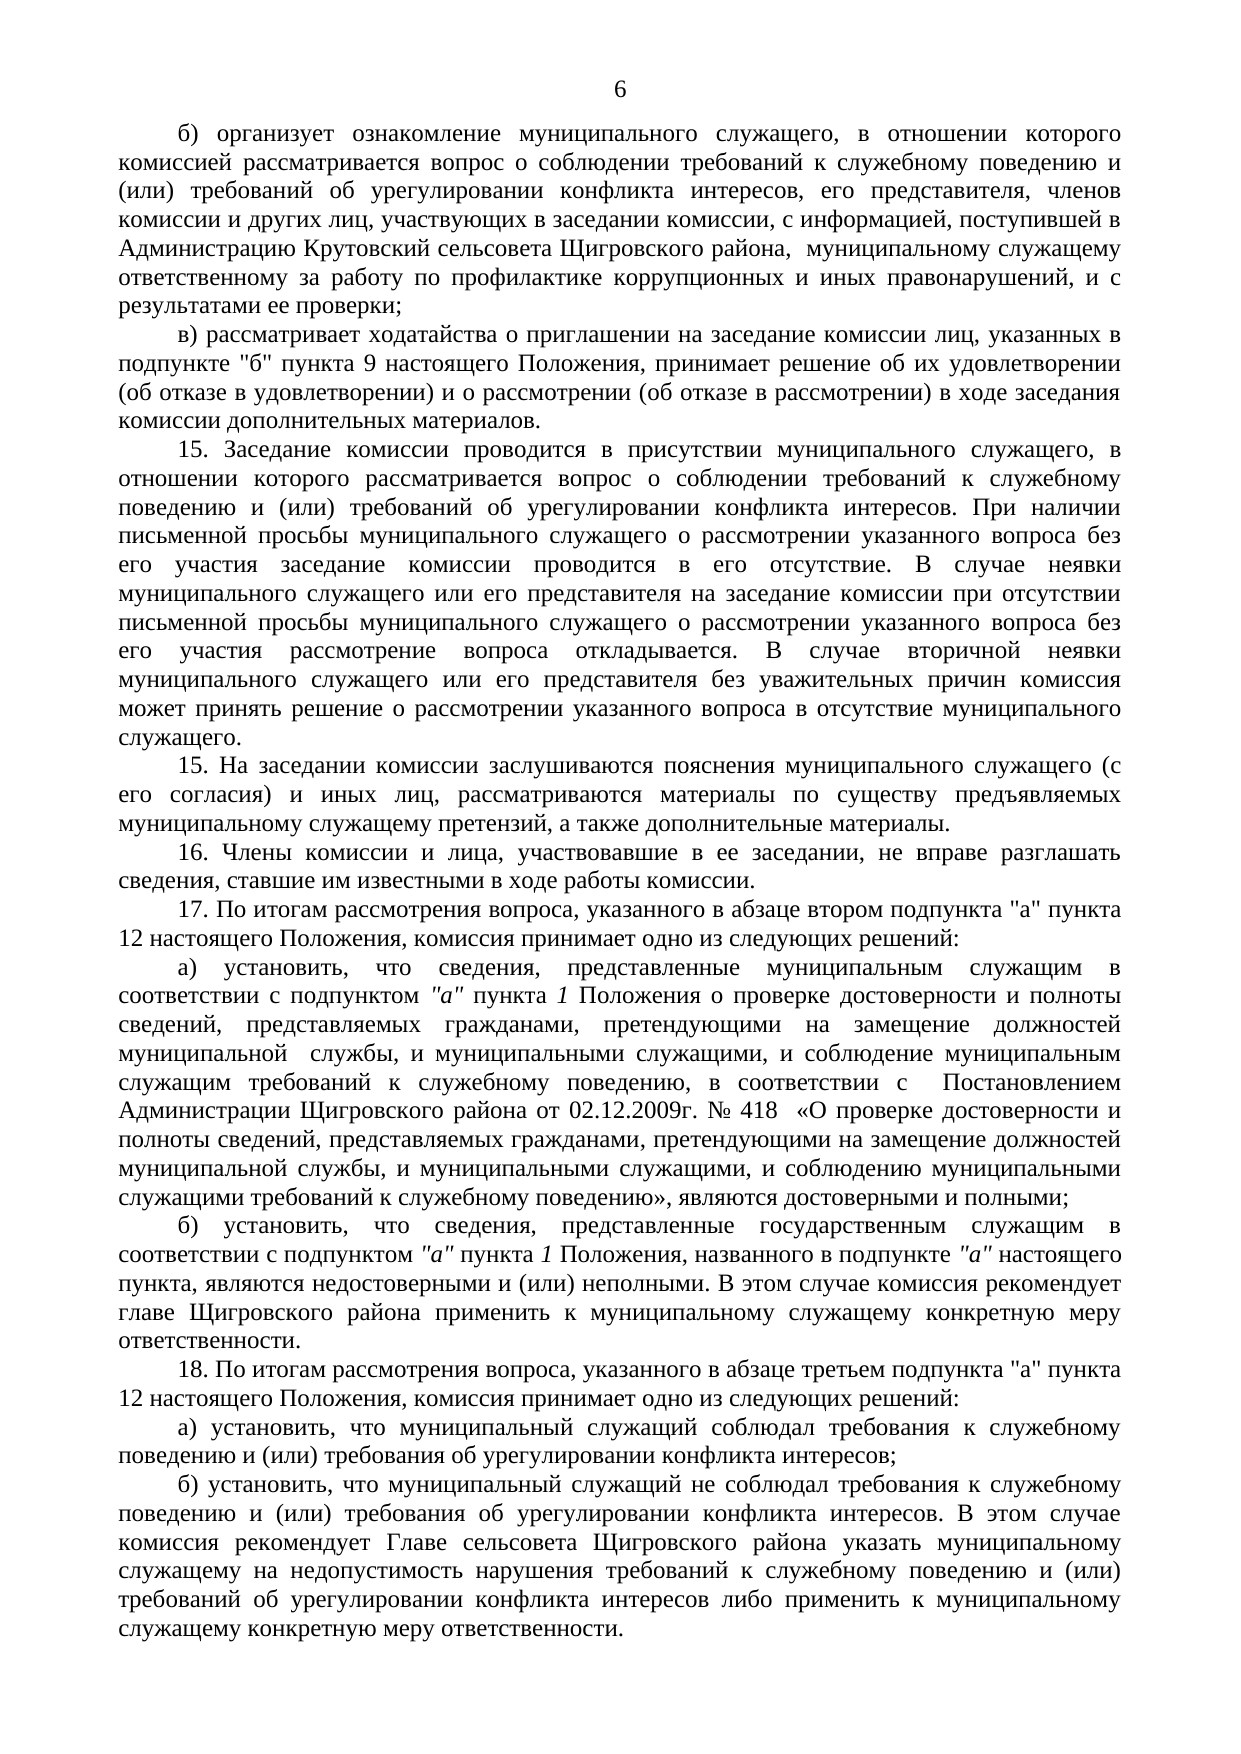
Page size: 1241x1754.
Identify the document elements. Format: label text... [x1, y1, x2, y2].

text б) организует ознакомление муниципального служащего, в отношении которого комиссией рассматривается вопрос о соблюдении требований к служебному поведению и (или) требований об урегулировании конфликта интересов, его представителя, членов комиссии и других лиц, участвующих в заседании комиссии, с информацией, поступившей в Администрацию Крутовский сельсовета Щигровского района, муниципальному служащему ответственному за работу по профилактике коррупционных и иных правонарушений, и с результатами ее проверки; [118, 118, 1122, 319]
text 15. Заседание комиссии проводится в присутствии муниципального служащего, в отношении которого рассматривается вопрос о соблюдении требований к служебному поведению и (или) требований об урегулировании конфликта интересов. При наличии письменной просьбы муниципального служащего о рассмотрении указанного вопроса без его участия заседание комиссии проводится в его отсутствие. В случае неявки муниципального служащего или его представителя на заседание комиссии при отсутствии письменной просьбы муниципального служащего о рассмотрении указанного вопроса без его участия рассмотрение вопроса откладывается. В случае вторичной неявки муниципального служащего или его представителя без уважительных причин комиссия может принять решение о рассмотрении указанного вопроса в отсутствие муниципального служащего. [118, 434, 1122, 751]
text 16. Члены комиссии и лица, участвовавшие в ее заседании, не вправе разглашать сведения, ставшие им известными в ходе работы комиссии. [118, 837, 1122, 894]
text б) установить, что муниципальный служащий не соблюдал требования к служебному поведению и (или) требования об урегулировании конфликта интересов. В этом случае комиссия рекомендует Главе сельсовета Щигровского района указать муниципальному служащему на недопустимость нарушения требований к служебному поведению и (или) требований об урегулировании конфликта интересов либо применить к муниципальному служащему конкретную меру ответственности. [118, 1469, 1122, 1642]
text 17. По итогам рассмотрения вопроса, указанного в абзаце втором подпункта "а" пункта 12 настоящего Положения, комиссия принимает одно из следующих решений: [118, 894, 1122, 952]
text б) установить, что сведения, представленные государственным служащим в соответствии с подпунктом "а" пункта 1 Положения, названного в подпункте "а" настоящего пункта, являются недостоверными и (или) неполными. В этом случае комиссия рекомендует главе Щигровского района применить к муниципальному служащему конкретную меру ответственности. [118, 1211, 1122, 1354]
text 15. На заседании комиссии заслушиваются пояснения муниципального служащего (с его согласия) и иных лиц, рассматриваются материалы по существу предъявляемых муниципальному служащему претензий, а также дополнительные материалы. [118, 751, 1122, 837]
text а) установить, что муниципальный служащий соблюдал требования к служебному поведению и (или) требования об урегулировании конфликта интересов; [118, 1412, 1122, 1469]
text а) установить, что сведения, представленные муниципальным служащим в соответствии с подпунктом "а" пункта 1 Положения о проверке достоверности и полноты сведений, представляемых гражданами, претендующими на замещение должностей муниципальной службы, и муниципальными служащими, и соблюдение муниципальным служащим требований к служебному поведению, в соответствии с Постановлением Администрации Щигровского района от 02.12.2009г. № 418 «О проверке достоверности и полноты сведений, представляемых гражданами, претендующими на замещение должностей муниципальной службы, и муниципальными служащими, и соблюдению муниципальными служащими требований к служебному поведению», являются достоверными и полными; [118, 952, 1122, 1211]
text в) рассматривает ходатайства о приглашении на заседание комиссии лиц, указанных в подпункте "б" пункта 9 настоящего Положения, принимает решение об их удовлетворении (об отказе в удовлетворении) и о рассмотрении (об отказе в рассмотрении) в ходе заседания комиссии дополнительных материалов. [118, 319, 1122, 434]
text 18. По итогам рассмотрения вопроса, указанного в абзаце третьем подпункта "а" пункта 12 настоящего Положения, комиссия принимает одно из следующих решений: [118, 1354, 1122, 1412]
